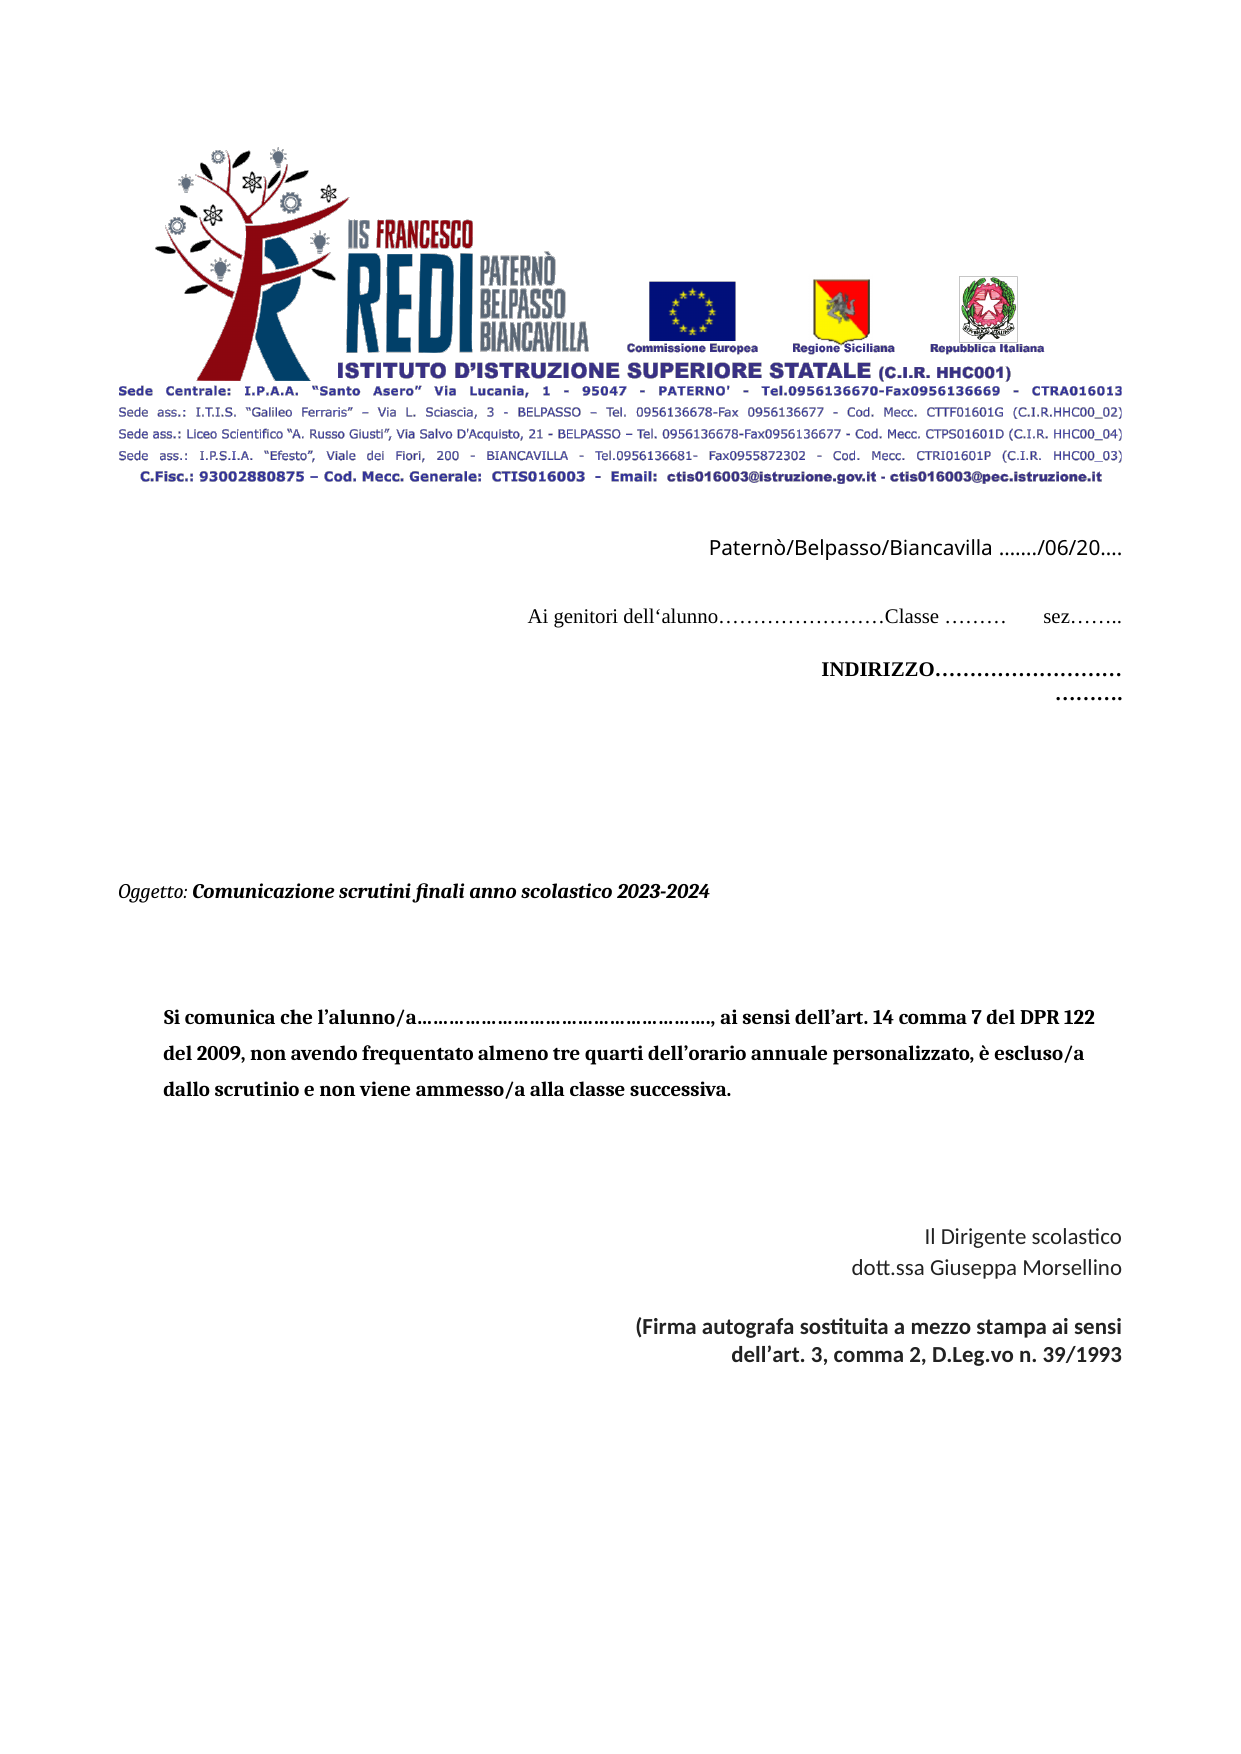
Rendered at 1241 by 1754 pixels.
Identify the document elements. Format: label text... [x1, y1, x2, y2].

text (Firma autografa sostituita a mezzo stampa ai sensi dell’art. 3, comma 2, D.Leg.vo n. 39/1993 [118, 1312, 1122, 1368]
text Ai genitori dell‘alunno……………………Classe ……… sez…….. [118, 604, 1122, 628]
text Oggetto: Comunicazione scrutini finali anno scolastico 2023-2024 [118, 879, 1122, 903]
picture [118, 147, 1122, 484]
text Il Dirigente scolastico dott.ssa Giuseppa Morsellino [118, 1222, 1122, 1281]
text Si comunica che l’alunno/a………………………………………………., ai sensi dell’art. 14 comma 7 del DPR 122 del 2009, non avendo frequentato almeno tre quarti dell’orario annuale personalizzato, è escluso/a dallo scrutinio e non viene ammesso/a alla classe successiva. [118, 1006, 1122, 1101]
text Paternò/Belpasso/Biancavilla ……./06/20…. [118, 502, 1122, 561]
text INDIRIZZO………………………………. [192, 657, 1122, 705]
